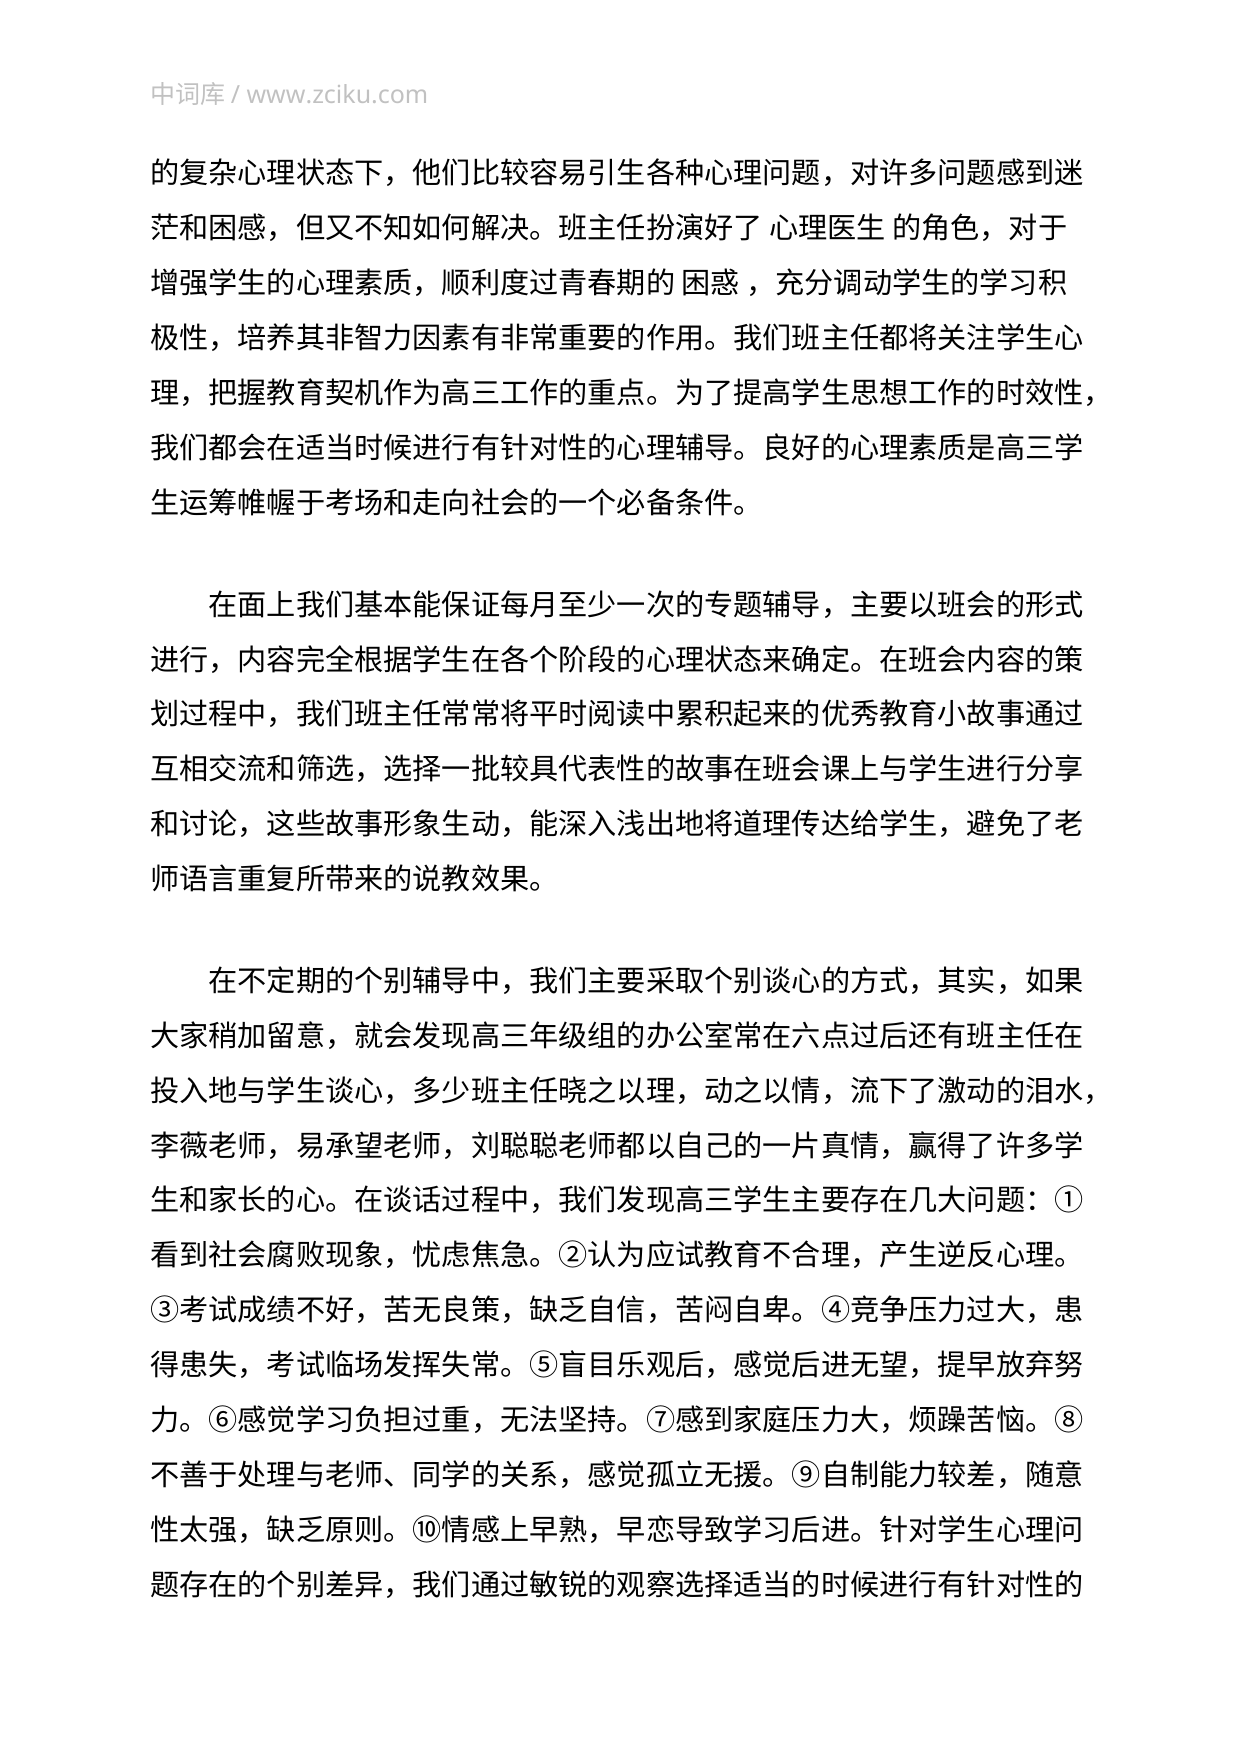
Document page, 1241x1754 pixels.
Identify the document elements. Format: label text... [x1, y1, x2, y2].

text 在面上我们基本能保证每月至少一次的专题辅导，主要以班会的形式进行，内容完全根据学生在各个阶段的心理状态来确定。在班会内容的策划过程中，我们班主任常常将平时阅读中累积起来的优秀教育小故事通过互相交流和筛选，选择一批较具代表性的故事在班会课上与学生进行分享和讨论，这些故事形象生动，能深入浅出地将道理传达给学生，避免了老师语言重复所带来的说教效果。 [150, 581, 1090, 898]
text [150, 957, 1090, 1603]
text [150, 150, 1090, 522]
